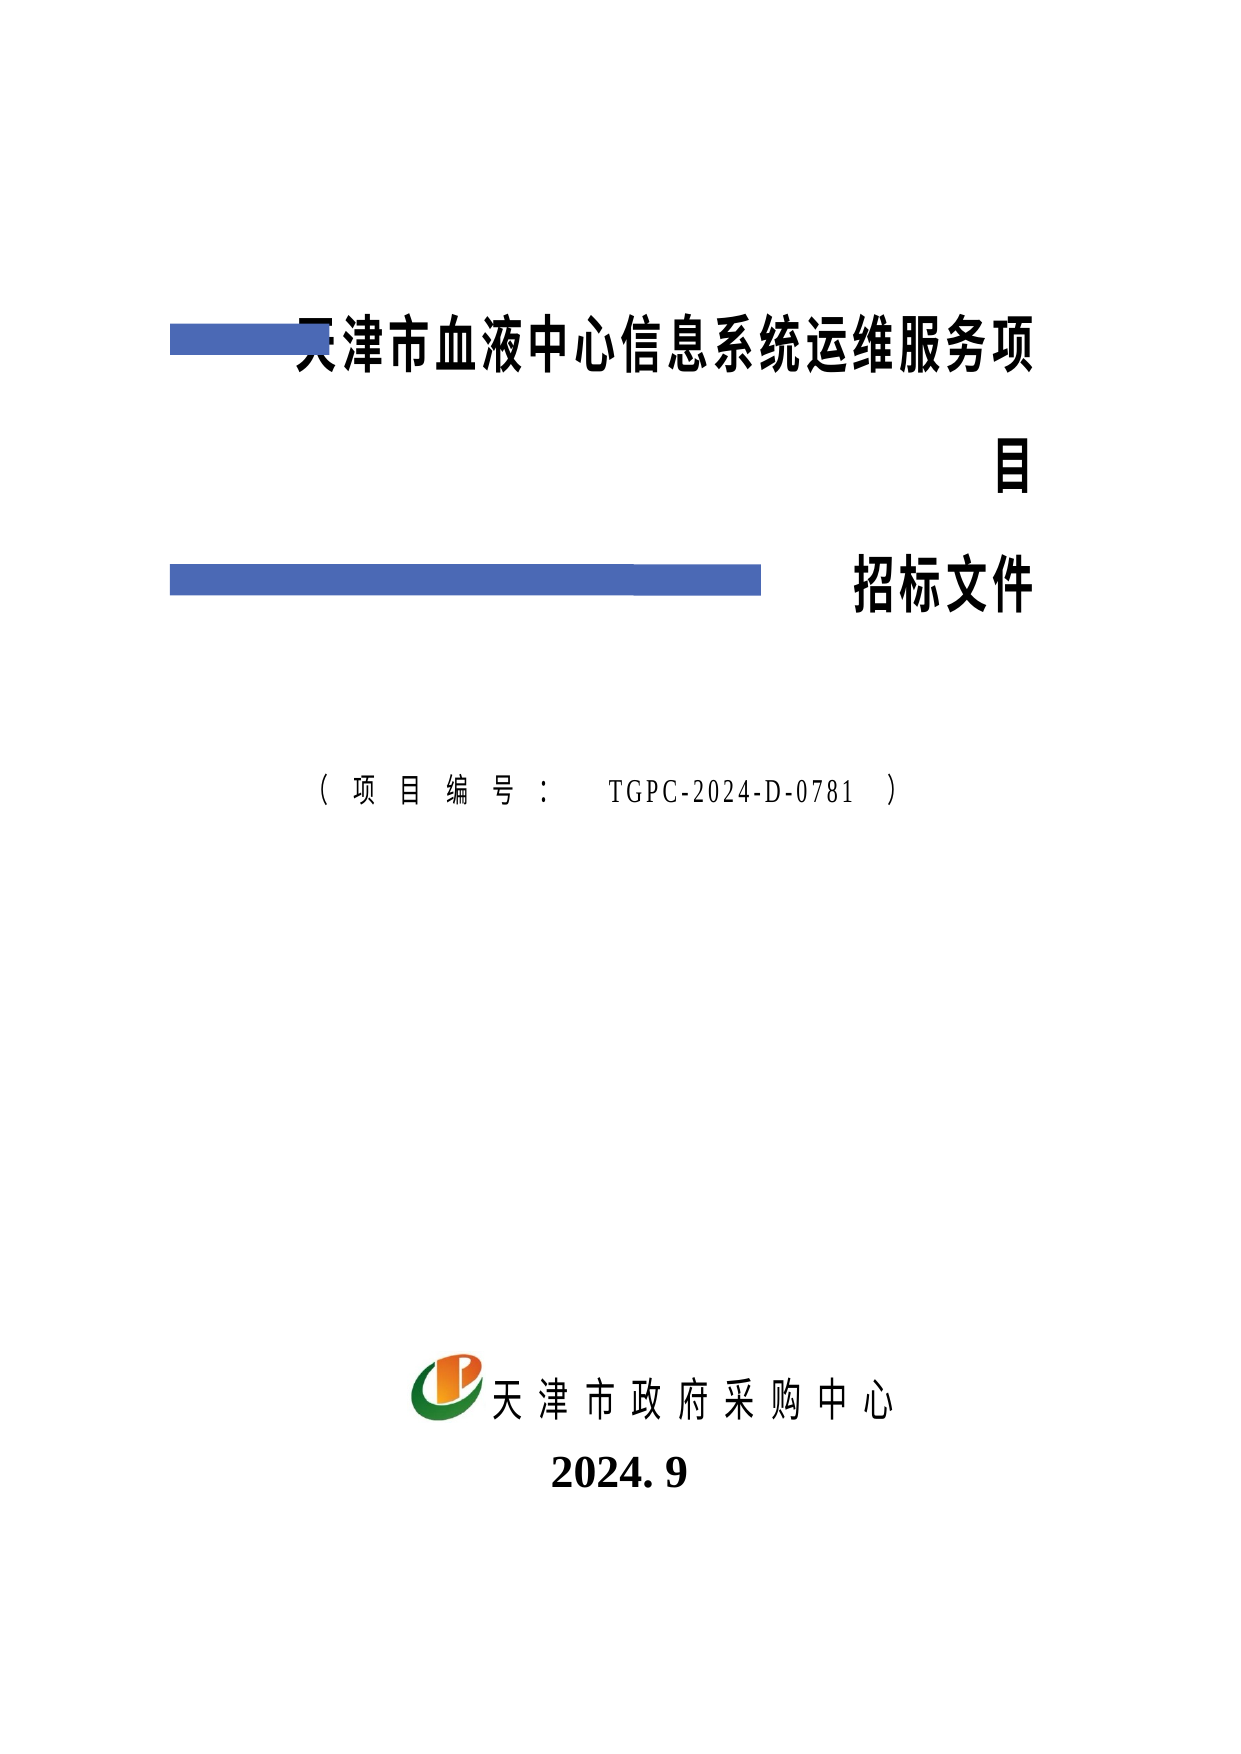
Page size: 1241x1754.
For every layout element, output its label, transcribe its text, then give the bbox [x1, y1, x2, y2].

text 天津市政府采购中心 [190, 1352, 1050, 1441]
text （项目编号：TGPC-2024-D-0781） [190, 758, 1050, 818]
picture [407, 1351, 486, 1423]
text 天津市血液中心信息系统运维服务项目 [190, 283, 1039, 521]
text 2024. 9 [190, 1441, 1050, 1500]
text 招标文件 [190, 521, 1039, 639]
